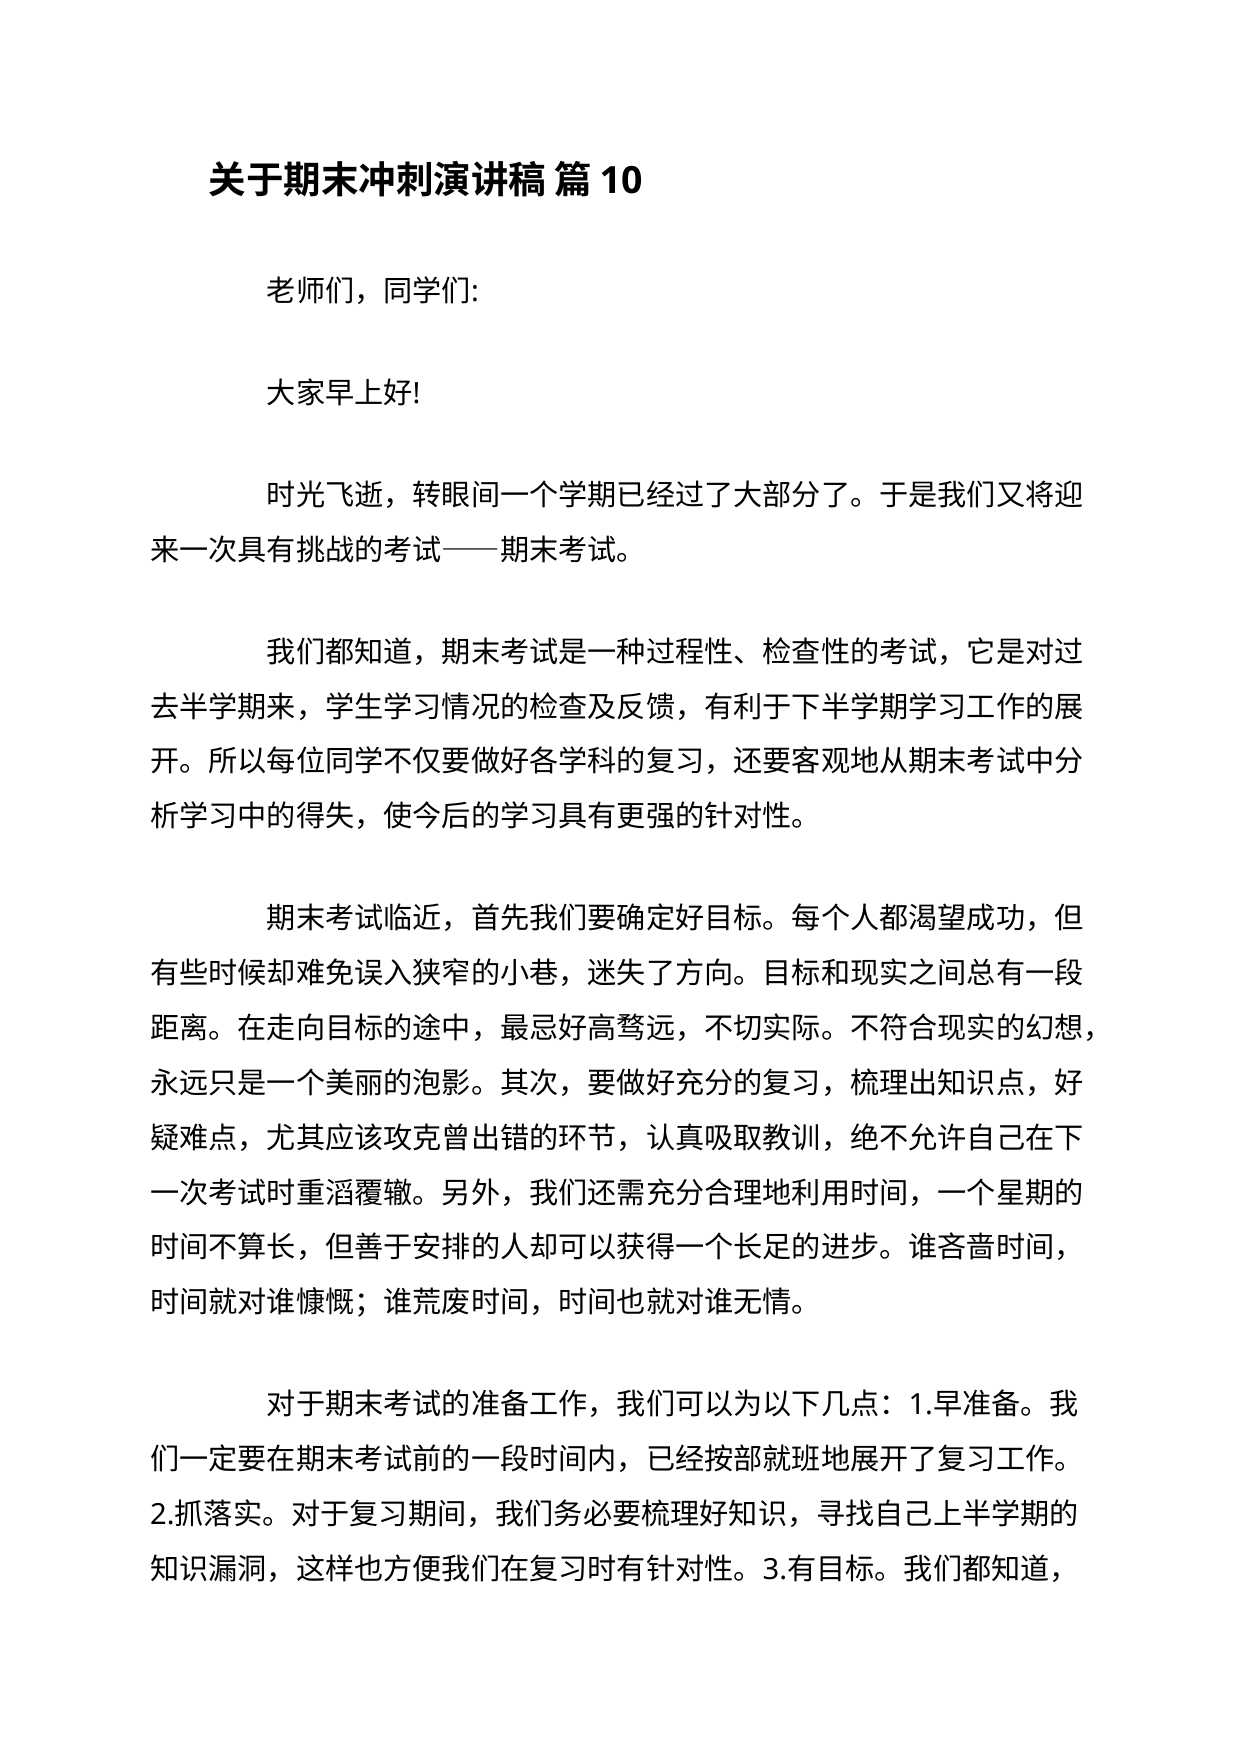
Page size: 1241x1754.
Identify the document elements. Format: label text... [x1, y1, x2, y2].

text 时光飞逝，转眼间一个学期已经过了大部分了。于是我们又将迎来一次具有挑战的考试——期末考试。 [150, 472, 1090, 569]
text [150, 1381, 1090, 1588]
text 大家早上好! [150, 369, 1090, 412]
text 老师们，同学们: [150, 268, 1090, 310]
text 期末考试临近，首先我们要确定好目标。每个人都渴望成功，但有些时候却难免误入狭窄的小巷，迷失了方向。目标和现实之间总有一段距离。在走向目标的途中，最忌好高骛远，不切实际。不符合现实的幻想，永远只是一个美丽的泡影。其次，要做好充分的复习，梳理出知识点，好疑难点，尤其应该攻克曾出错的环节，认真吸取教训，绝不允许自己在下一次考试时重滔覆辙。另外，我们还需充分合理地利用时间，一个星期的时间不算长，但善于安排的人却可以获得一个长足的进步。谁吝啬时间，时间就对谁慷慨；谁荒废时间，时间也就对谁无情。 [150, 895, 1090, 1321]
text 我们都知道，期末考试是一种过程性、检查性的考试，它是对过去半学期来，学生学习情况的检查及反馈，有利于下半学期学习工作的展开。所以每位同学不仅要做好各学科的复习，还要客观地从期末考试中分析学习中的得失，使今后的学习具有更强的针对性。 [150, 628, 1090, 835]
text 关于期末冲刺演讲稿 篇10 [150, 150, 1090, 204]
